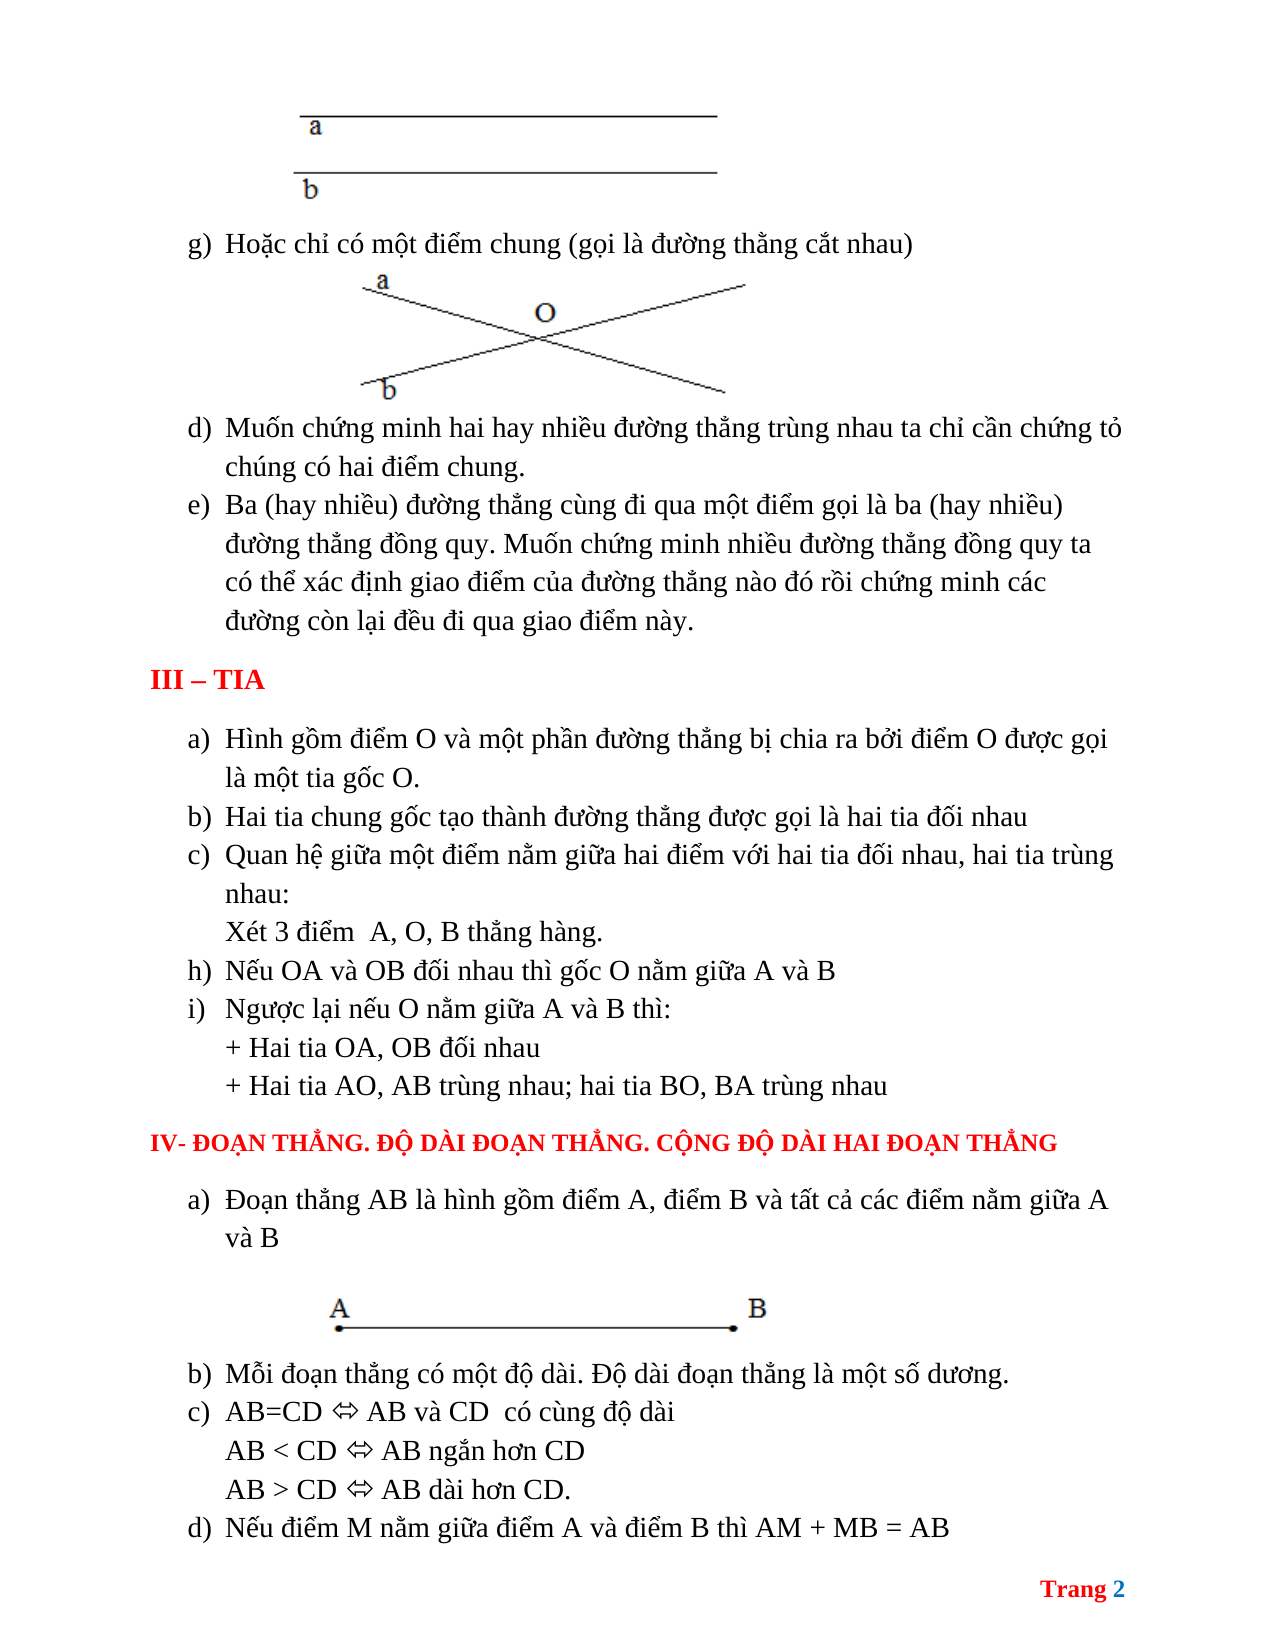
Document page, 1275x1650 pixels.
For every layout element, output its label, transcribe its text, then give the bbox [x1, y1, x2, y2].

list Hình gồm điểm O và một phần đường thẳng bị chia ra bởi điểm O được gọi là một tia gốc O. [187, 722, 1125, 794]
list Hai tia chung gốc tạo thành đường thẳng được gọi là hai tia đối nhau [187, 799, 1125, 832]
list AB < CD AB ngắn hơn CD [225, 1433, 1125, 1467]
list Xét 3 điểm A, O, B thẳng hàng. [225, 914, 1125, 948]
picture [225, 1258, 860, 1351]
list + Hai tia OA, OB đối nhau [225, 1030, 1125, 1063]
list Hoặc chỉ có một điểm chung (gọi là đường thằng cắt nhau) [187, 226, 1125, 259]
list Quan hệ giữa một điểm nằm giữa hai điểm với hai tia đối nhau, hai tia trùng nhau: [187, 837, 1125, 909]
text IV- ĐOẠN THẲNG. ĐỘ DÀI ĐOẠN THẲNG. CỘNG ĐỘ DÀI HAI ĐOẠN THẲNG [150, 1128, 1125, 1157]
list + Hai tia AO, AB trùng nhau; hai tia BO, BA trùng nhau [225, 1068, 1125, 1102]
picture [225, 80, 860, 221]
text III – TIA [150, 662, 1125, 696]
list Nếu OA và OB đối nhau thì gốc O nằm giữa A và B [187, 953, 1125, 986]
list AB=CD AB và CD có cùng độ dài [187, 1394, 1125, 1428]
list Ba (hay nhiều) đường thẳng cùng đi qua một điểm gọi là ba (hay nhiều) đường thẳng đồng quy. Muốn chứng minh nhiều đường thẳng đồng quy ta có thể xác định giao điểm của đường thẳng nào đó rồi chứng minh các đường còn lại đều đi qua giao điểm này. [187, 487, 1125, 636]
list AB > CD AB dài hơn CD. [225, 1472, 1125, 1506]
list Muốn chứng minh hai hay nhiều đường thẳng trùng nhau ta chỉ cần chứng tỏ chúng có hai điểm chung. [187, 410, 1125, 482]
list Nếu điểm M nằm giữa điểm A và điểm B thì AM + MB = AB [187, 1511, 1125, 1544]
list Ngược lại nếu O nằm giữa A và B thì: [187, 991, 1125, 1025]
list Mỗi đoạn thẳng có một độ dài. Độ dài đoạn thẳng là một số dương. [187, 1356, 1125, 1389]
list Đoạn thẳng AB là hình gồm điểm A, điểm B và tất cả các điểm nằm giữa A và B [187, 1182, 1125, 1254]
picture [225, 264, 860, 406]
